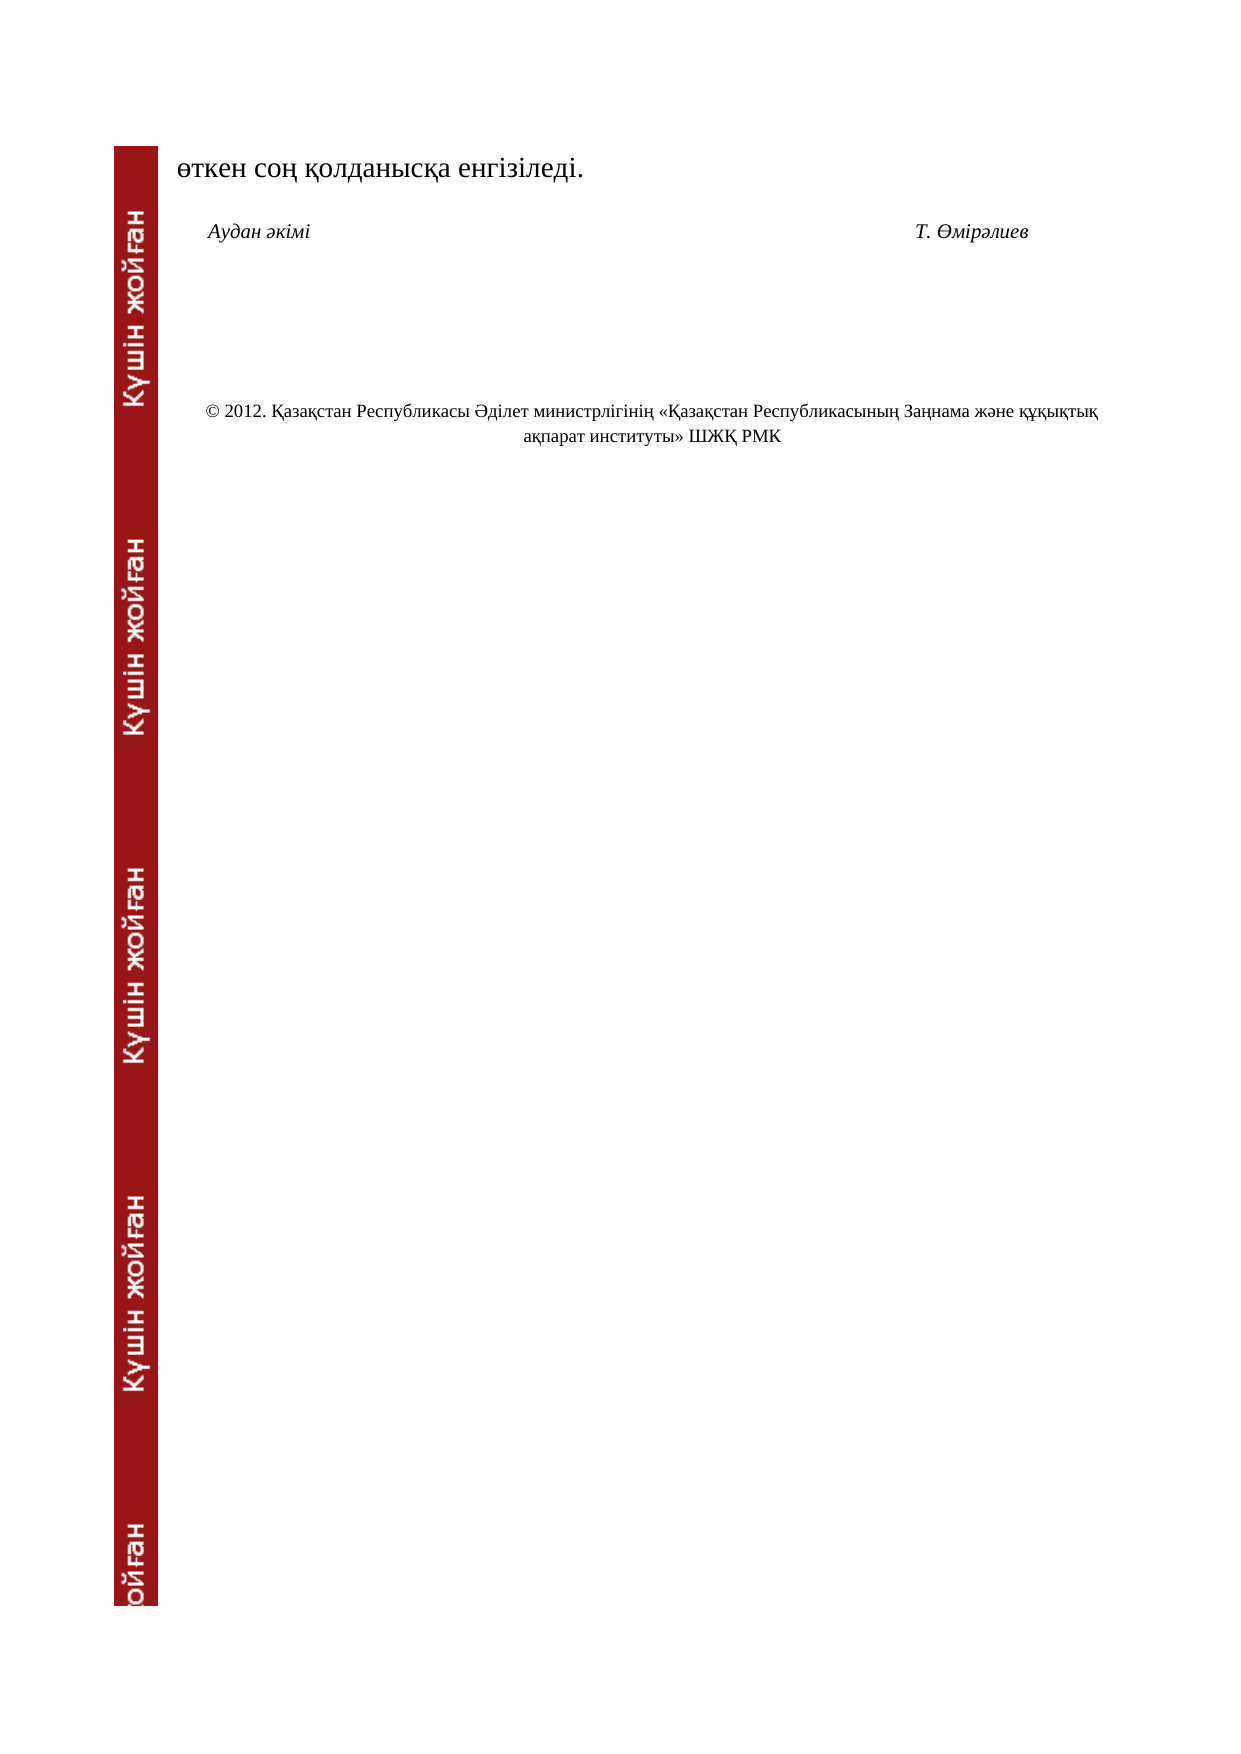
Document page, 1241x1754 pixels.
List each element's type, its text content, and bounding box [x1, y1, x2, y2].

picture [114, 214, 158, 218]
table_header Т. Өмірәлиев [913, 218, 1240, 249]
table_header Аудан әкімі [101, 218, 913, 249]
text © 2012. Қазақстан Республикасы Әділет министрлігінің «Қазақстан Республикасының Заңнама және құқықтық ақпарат институты» ШЖҚ РМК [112, 400, 1128, 446]
picture [114, 446, 158, 1606]
picture [114, 249, 158, 400]
picture [114, 146, 158, 150]
